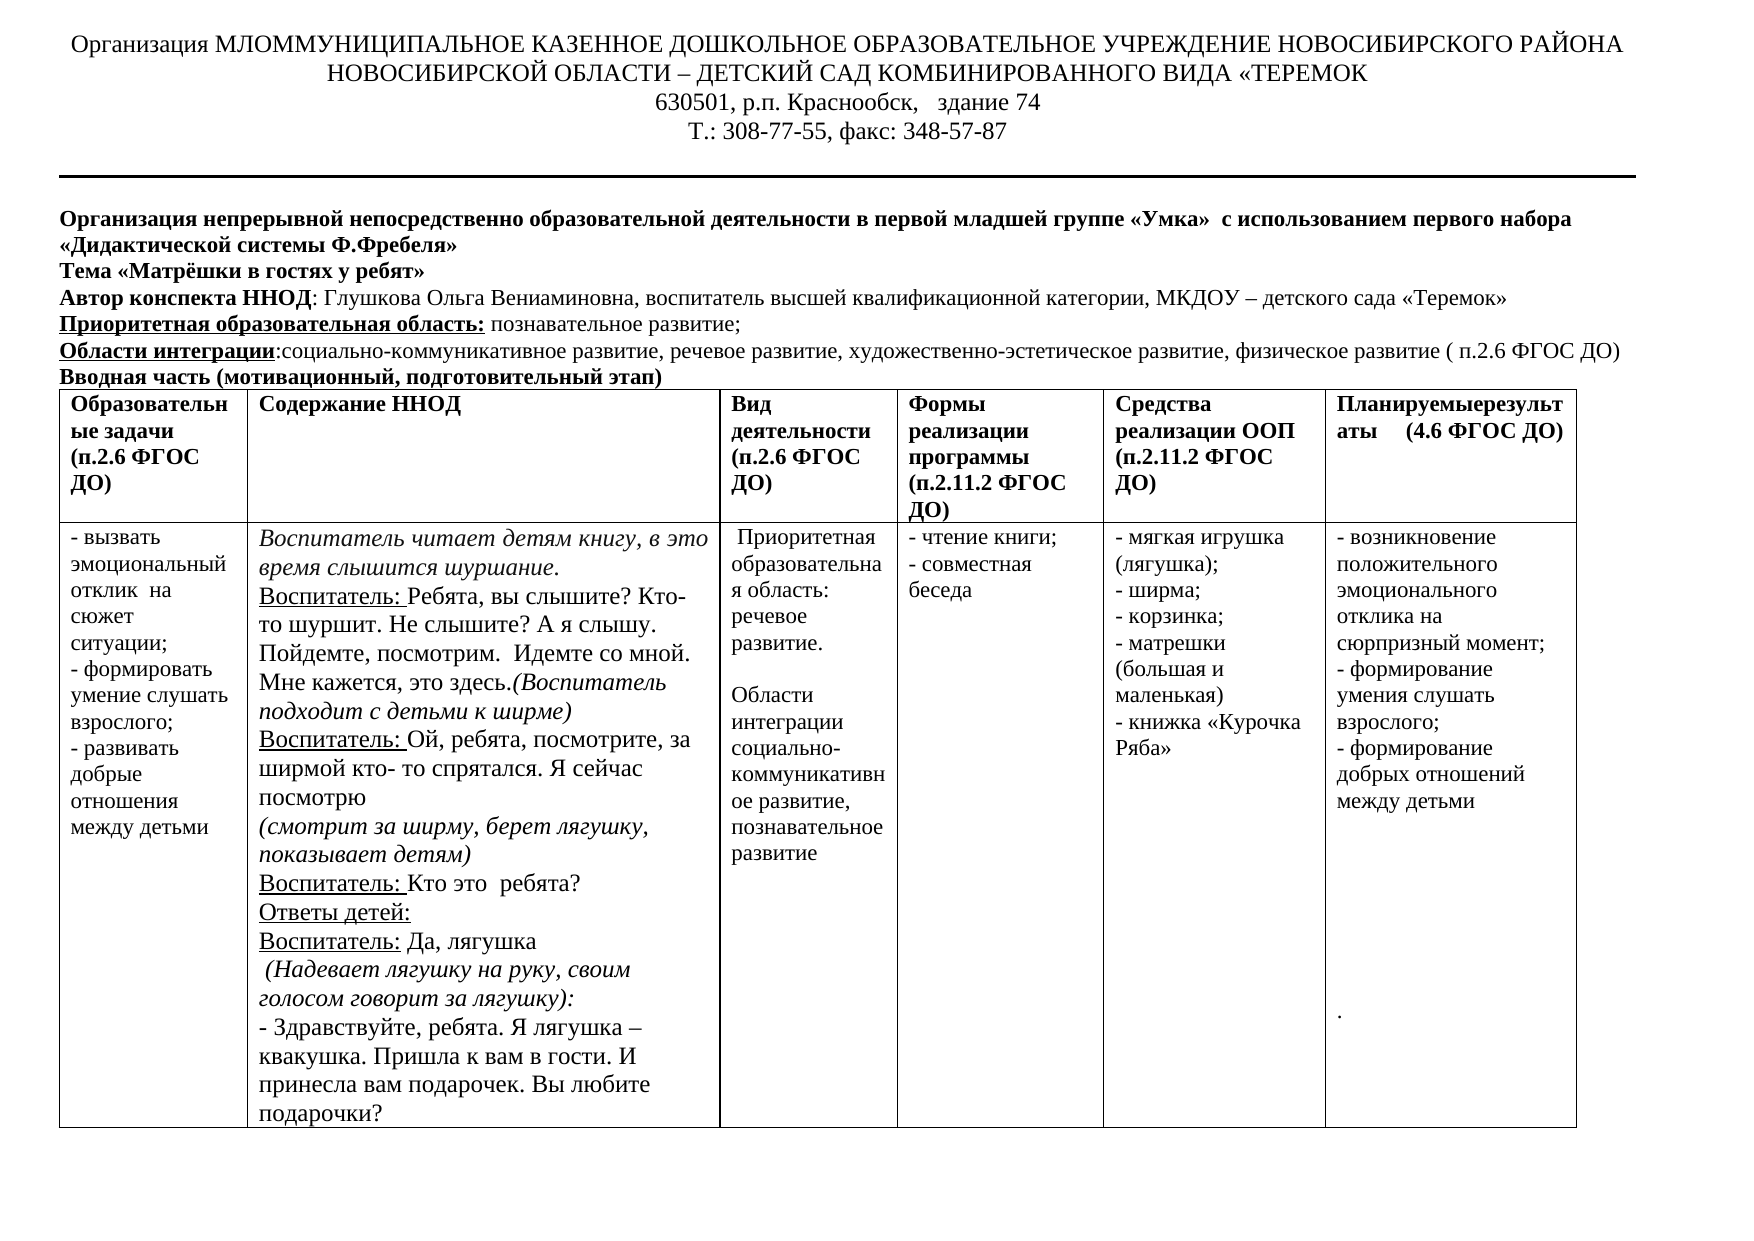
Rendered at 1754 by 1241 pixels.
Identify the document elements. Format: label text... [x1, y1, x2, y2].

table_header Средства реализации ООП (п.2.11.2 ФГОС ДО) [1104, 390, 1325, 522]
text 630501, р.п. Краснообск, здание 74 [59, 87, 1636, 116]
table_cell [721, 523, 897, 1127]
text Вводная часть (мотивационный, подготовительный этап) [59, 363, 1636, 389]
table_header Содержание ННОД [248, 390, 719, 522]
table_header Планируемыерезультаты (4.6 ФГОС ДО) [1326, 390, 1576, 522]
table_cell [60, 523, 247, 1127]
text Тема «Матрёшки в гостях у ребят» [59, 258, 1636, 284]
text Области интеграции:социально-коммуникативное развитие, речевое развитие, художественно-эстетическое развитие, физическое развитие ( п.2.6 ФГОС ДО) [59, 337, 1636, 363]
text Т.: 308-77-55, факс: 348-57-87 [59, 116, 1636, 144]
text Автор конспекта ННОД: Глушкова Ольга Вениаминовна, воспитатель высшей квалификационной категории, МКДОУ – детского сада «Теремок» [59, 284, 1636, 310]
table_header Вид деятельности (п.2.6 ФГОС ДО) [721, 390, 897, 522]
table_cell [898, 523, 1103, 1127]
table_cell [1326, 523, 1576, 1127]
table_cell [1104, 523, 1325, 1127]
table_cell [248, 523, 719, 1127]
table_header Формы реализации программы (п.2.11.2 ФГОС ДО) [898, 390, 1103, 522]
table_header Образовательные задачи (п.2.6 ФГОС ДО) [60, 390, 247, 522]
text Организация МЛОММУНИЦИПАЛЬНОЕ КАЗЕННОЕ ДОШКОЛЬНОЕ ОБРАЗОВАТЕЛЬНОЕ УЧРЕЖДЕНИЕ НОВОСИБИРСКОГО РАЙОНА НОВОСИБИРСКОЙ ОБЛАСТИ – ДЕТСКИЙ САД КОМБИНИРОВАННОГО ВИДА «ТЕРЕМОК [59, 29, 1636, 87]
text Организация непрерывной непосредственно образовательной деятельности в первой младшей группе «Умка» с использованием первого набора «Дидактической системы Ф.Фребеля» [59, 205, 1636, 258]
text Приоритетная образовательная область: познавательное развитие; [59, 310, 1636, 337]
